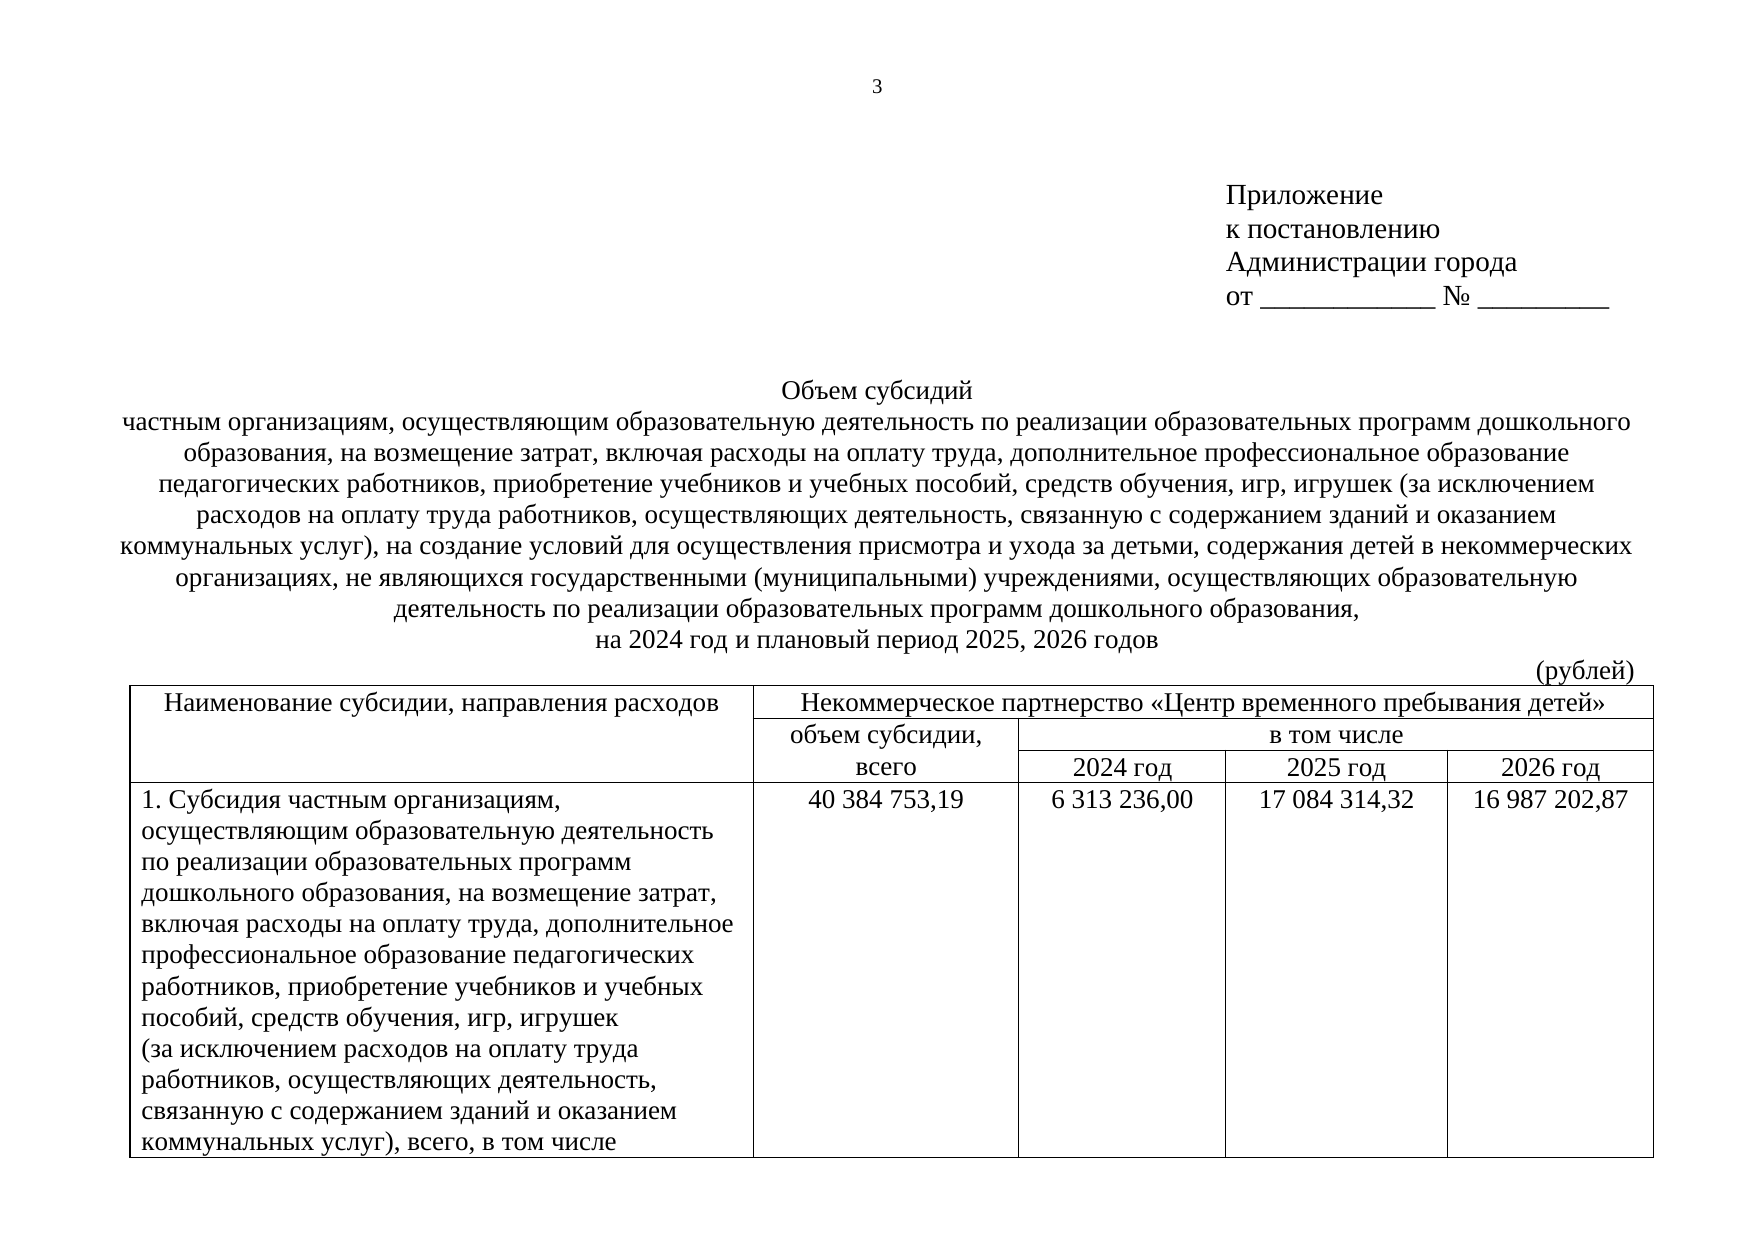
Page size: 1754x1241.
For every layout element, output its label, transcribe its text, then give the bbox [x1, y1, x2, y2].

table_cell 17 084 314,32 [1226, 783, 1447, 1157]
table_cell 6 313 236,00 [1019, 783, 1225, 1157]
table_cell 2024 год [1019, 751, 1225, 782]
text на 2024 год и плановый период 2025, 2026 годов [118, 623, 1636, 654]
table_header Наименование субсидии, направления расходов [131, 686, 753, 782]
table_header Некоммерческое партнерство «Центр временного пребывания детей» [754, 686, 1653, 717]
text Объем субсидий [118, 374, 1636, 405]
text Администрации города [1226, 244, 1636, 278]
table_cell 2026 год [1448, 751, 1653, 782]
table_cell 40 384 753,19 [754, 783, 1018, 1157]
text частным организациям, осуществляющим образовательную деятельность по реализации образовательных программ дошкольного образования, на возмещение затрат, включая расходы на оплату труда, дополнительное профессиональное образование педагогических работников, приобретение учебников и учебных пособий, средств обучения, игр, игрушек (за исключением расходов на оплату труда работников, осуществляющих деятельность, связанную с содержанием зданий и оказанием коммунальных услуг), на создание условий для осуществления присмотра и ухода за детьми, содержания детей в некоммерческих организациях, не являющихся государственными (муниципальными) учреждениями, осуществляющих образовательную деятельность по реализации образовательных программ дошкольного образования, [118, 405, 1636, 623]
table_cell 16 987 202,87 [1448, 783, 1653, 1157]
text к постановлению [1226, 211, 1636, 244]
text (рублей) [1536, 654, 1636, 685]
text Приложение [1226, 177, 1636, 211]
text от ____________ № _________ [1226, 278, 1636, 311]
table_cell в том числе [1019, 719, 1653, 749]
table_cell 1. Субсидия частным организациям, осуществляющим образовательную деятельность по реализации образовательных программ дошкольного образования, на возмещение затрат, включая расходы на оплату труда, дополнительное профессиональное образование педагогических работников, приобретение учебников и учебных пособий, средств обучения, игр, игрушек (за исключением расходов на оплату труда работников, осуществляющих деятельность, связанную с содержанием зданий и оказанием коммунальных услуг), всего, в том числе [131, 783, 753, 1157]
table_cell 2025 год [1226, 751, 1447, 782]
table_cell объем субсидии, всего [754, 719, 1018, 782]
